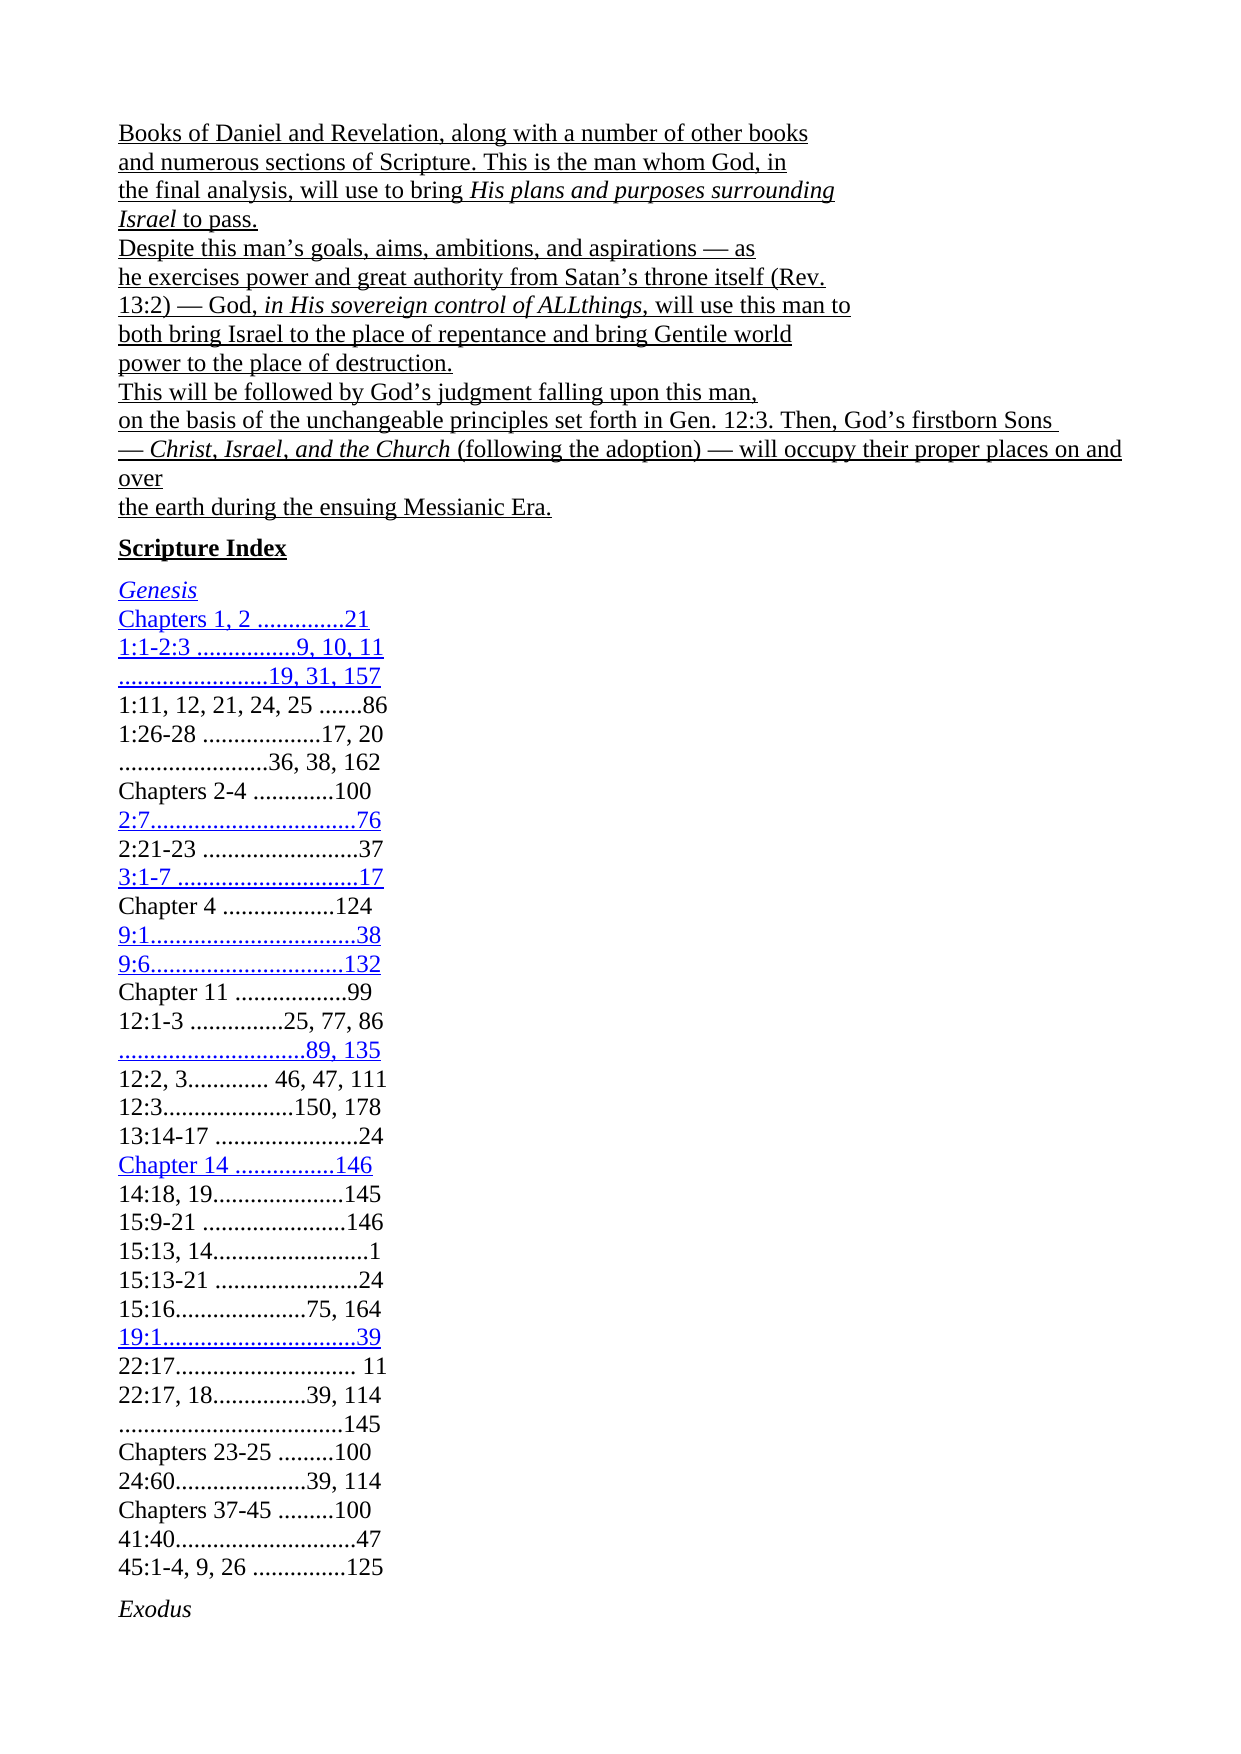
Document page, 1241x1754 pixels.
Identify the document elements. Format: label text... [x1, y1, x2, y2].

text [118, 1594, 1122, 1623]
text Scripture Index [118, 533, 1122, 562]
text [118, 118, 1122, 459]
text Genesis Chapters 1, 2 ..............21 1:1-2:3 ................9, 10, 11 ........................19, 31, 157 1:11, 12, 21, 24, 25 .......86 1:26-28 ...................17, 20 ........................36, 38, 162 Chapters 2-4 .............100 2:7.................................76 2:21-23 .........................37 3:1-7 .............................17 Chapter 4 ..................124 9:1.................................38 9:6...............................132 Chapter 11 ..................99 12:1-3 ...............25, 77, 86 ..............................89, 135 12:2, 3............. 46, 47, 111 12:3.....................150, 178 13:14-17 .......................24 Chapter 14 ................146 14:18, 19.....................145 15:9-21 .......................146 15:13, 14.........................1 15:13-21 .......................24 15:16.....................75, 164 19:1...............................39 22:17............................. 11 22:17, 18...............39, 114 ....................................145 Chapters 23-25 .........100 24:60.....................39, 114 Chapters 37-45 .........100 41:40.............................47 45:1-4, 9, 26 ...............125 [118, 575, 1122, 1581]
